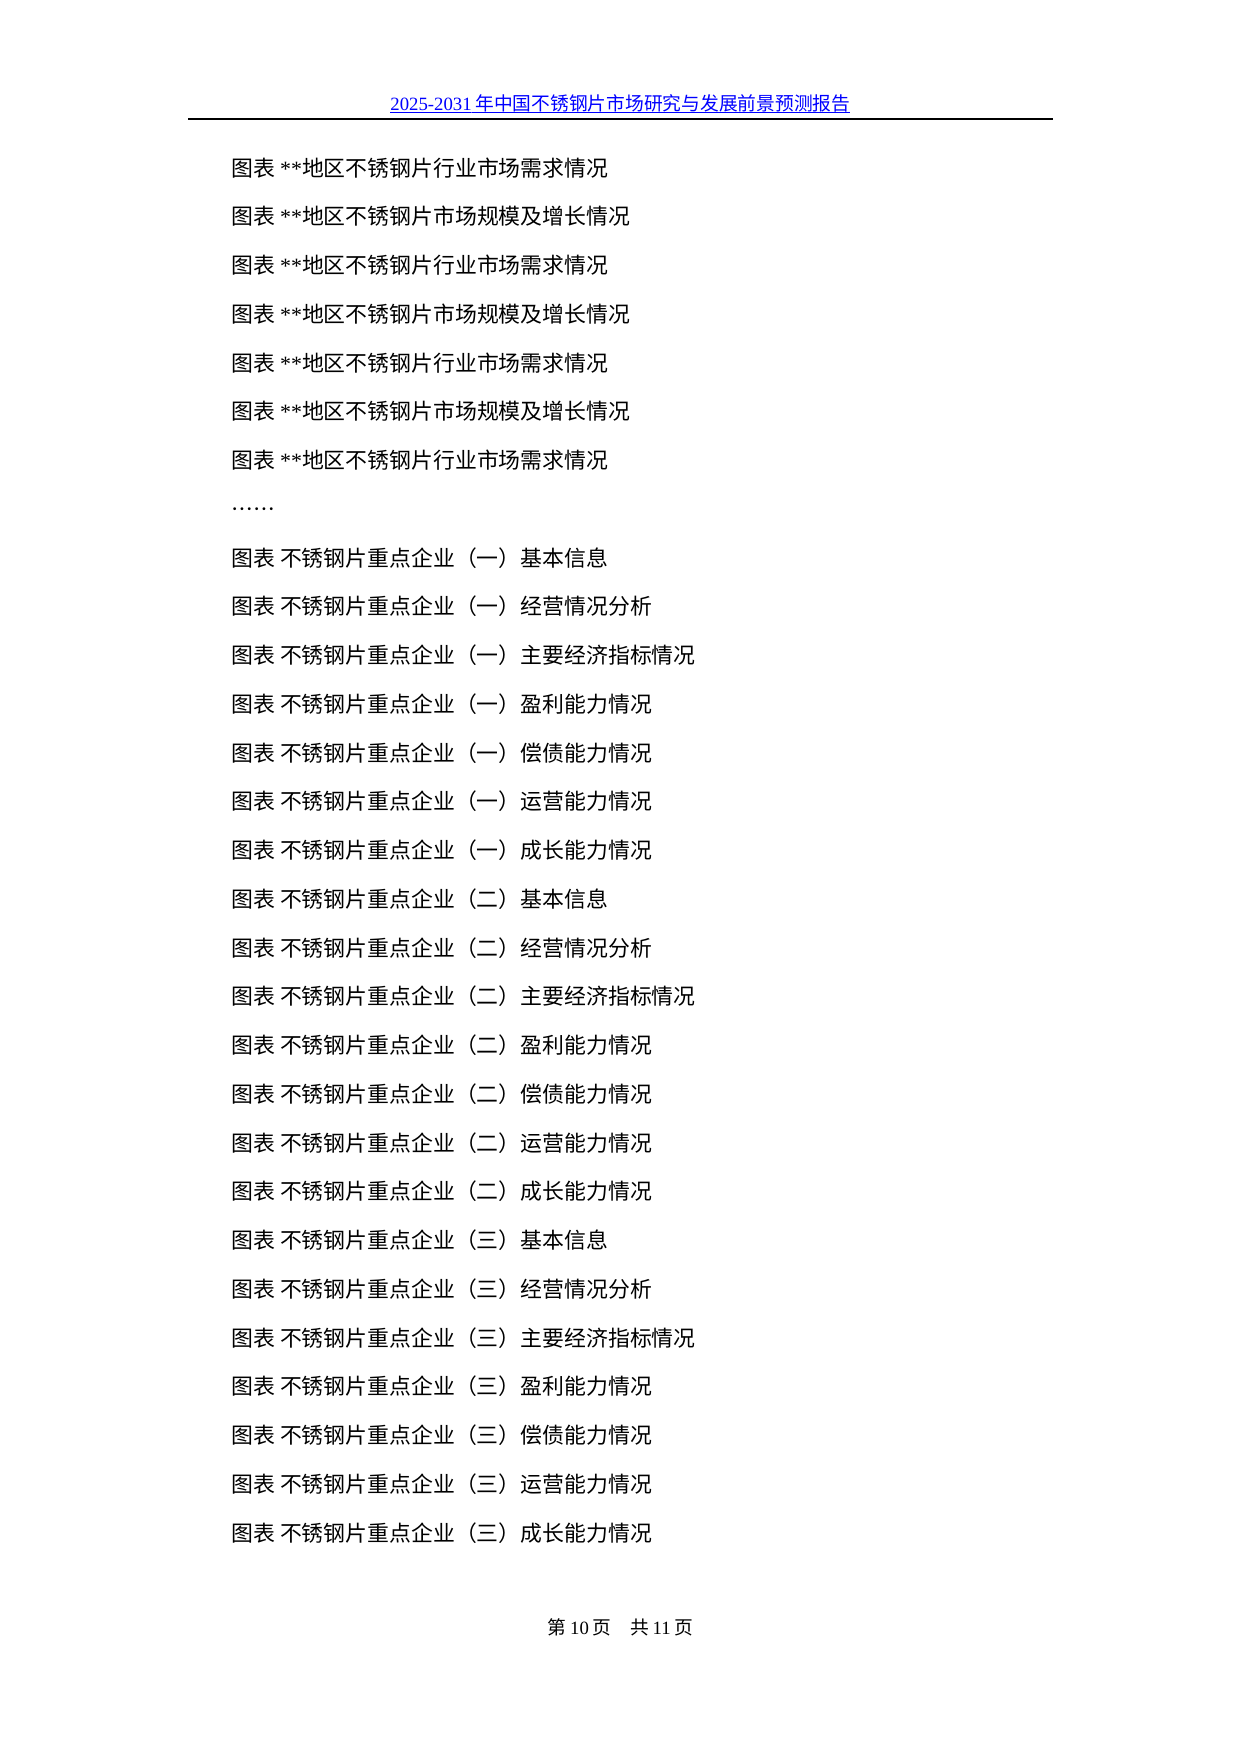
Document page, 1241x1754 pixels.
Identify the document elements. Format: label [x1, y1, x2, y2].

text [187, 150, 1053, 1548]
